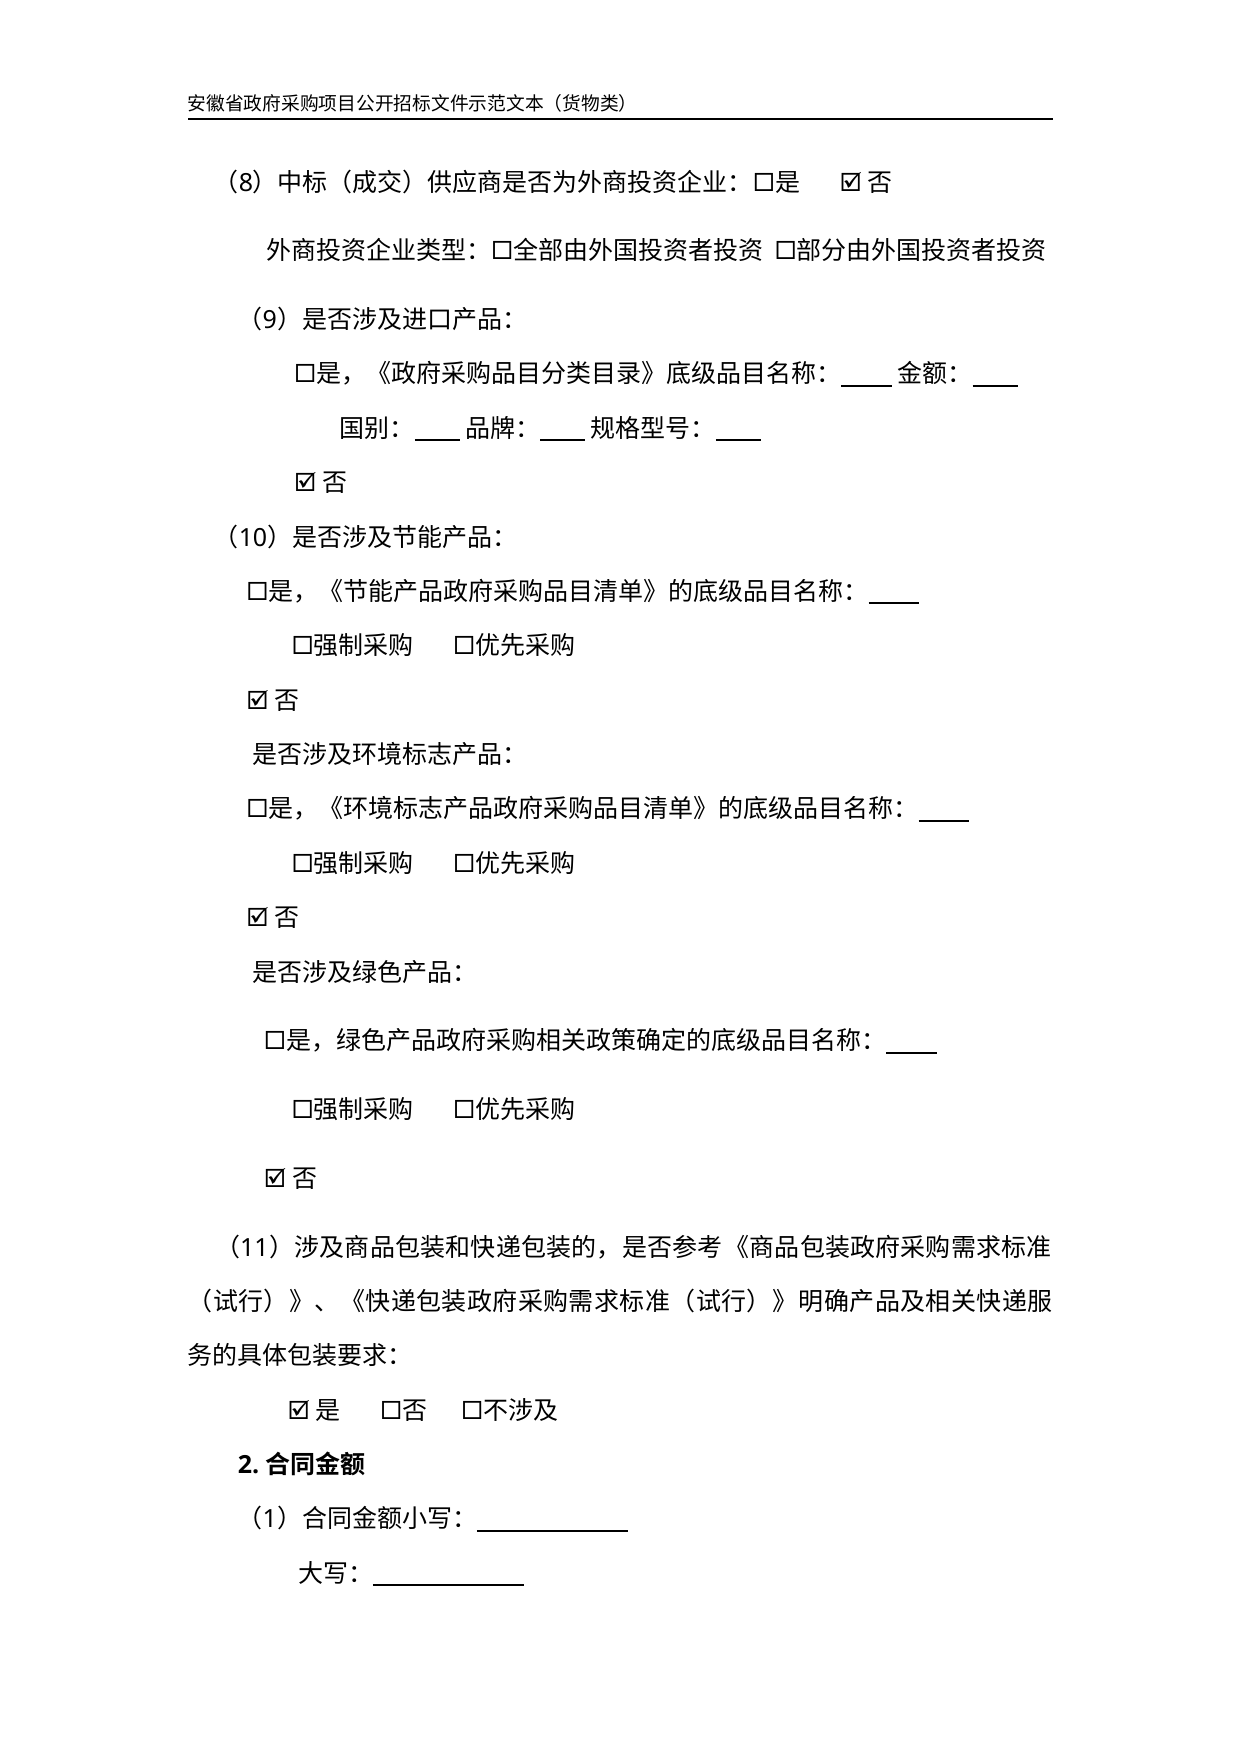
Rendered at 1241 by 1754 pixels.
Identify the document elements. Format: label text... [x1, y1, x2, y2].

text 是，绿色产品政府采购相关政策确定的底级品目名称： [187, 1006, 1053, 1071]
text 否 [187, 463, 1053, 499]
list 国别： 品牌： 规格型号： [187, 408, 1053, 444]
list （10）是否涉及节能产品： [187, 517, 1053, 553]
list （8）中标（成交）供应商是否为外商投资企业：是 否 [187, 162, 1053, 198]
list 强制采购 优先采购 [187, 626, 1053, 662]
list 是，《政府采购品目分类目录》底级品目名称： 金额： [187, 354, 1053, 390]
list 否 [187, 680, 1053, 716]
list 强制采购 优先采购 [187, 843, 1053, 879]
list 是否涉及绿色产品： [187, 952, 1053, 988]
list （11）涉及商品包装和快递包装的，是否参考《商品包装政府采购需求标准（试行）》、《快递包装政府采购需求标准（试行）》明确产品及相关快递服务的具体包装要求： [187, 1227, 1053, 1372]
list 合同金额 [187, 1444, 1053, 1481]
list （9）是否涉及进口产品： [187, 299, 1053, 336]
list 是，《环境标志产品政府采购品目清单》的底级品目名称： [187, 789, 1053, 825]
text 否 [187, 1144, 1053, 1209]
text 大写： [187, 1553, 1053, 1589]
list 否 [187, 898, 1053, 934]
list 是 否 不涉及 [187, 1390, 1053, 1426]
list 是，《节能产品政府采购品目清单》的底级品目名称： [187, 571, 1053, 608]
list 是否涉及环境标志产品： [187, 734, 1053, 771]
list 强制采购 优先采购 [187, 1089, 1053, 1126]
text （1）合同金额小写： [187, 1499, 1053, 1535]
text 外商投资企业类型：全部由外国投资者投资 部分由外国投资者投资 [187, 216, 1053, 281]
